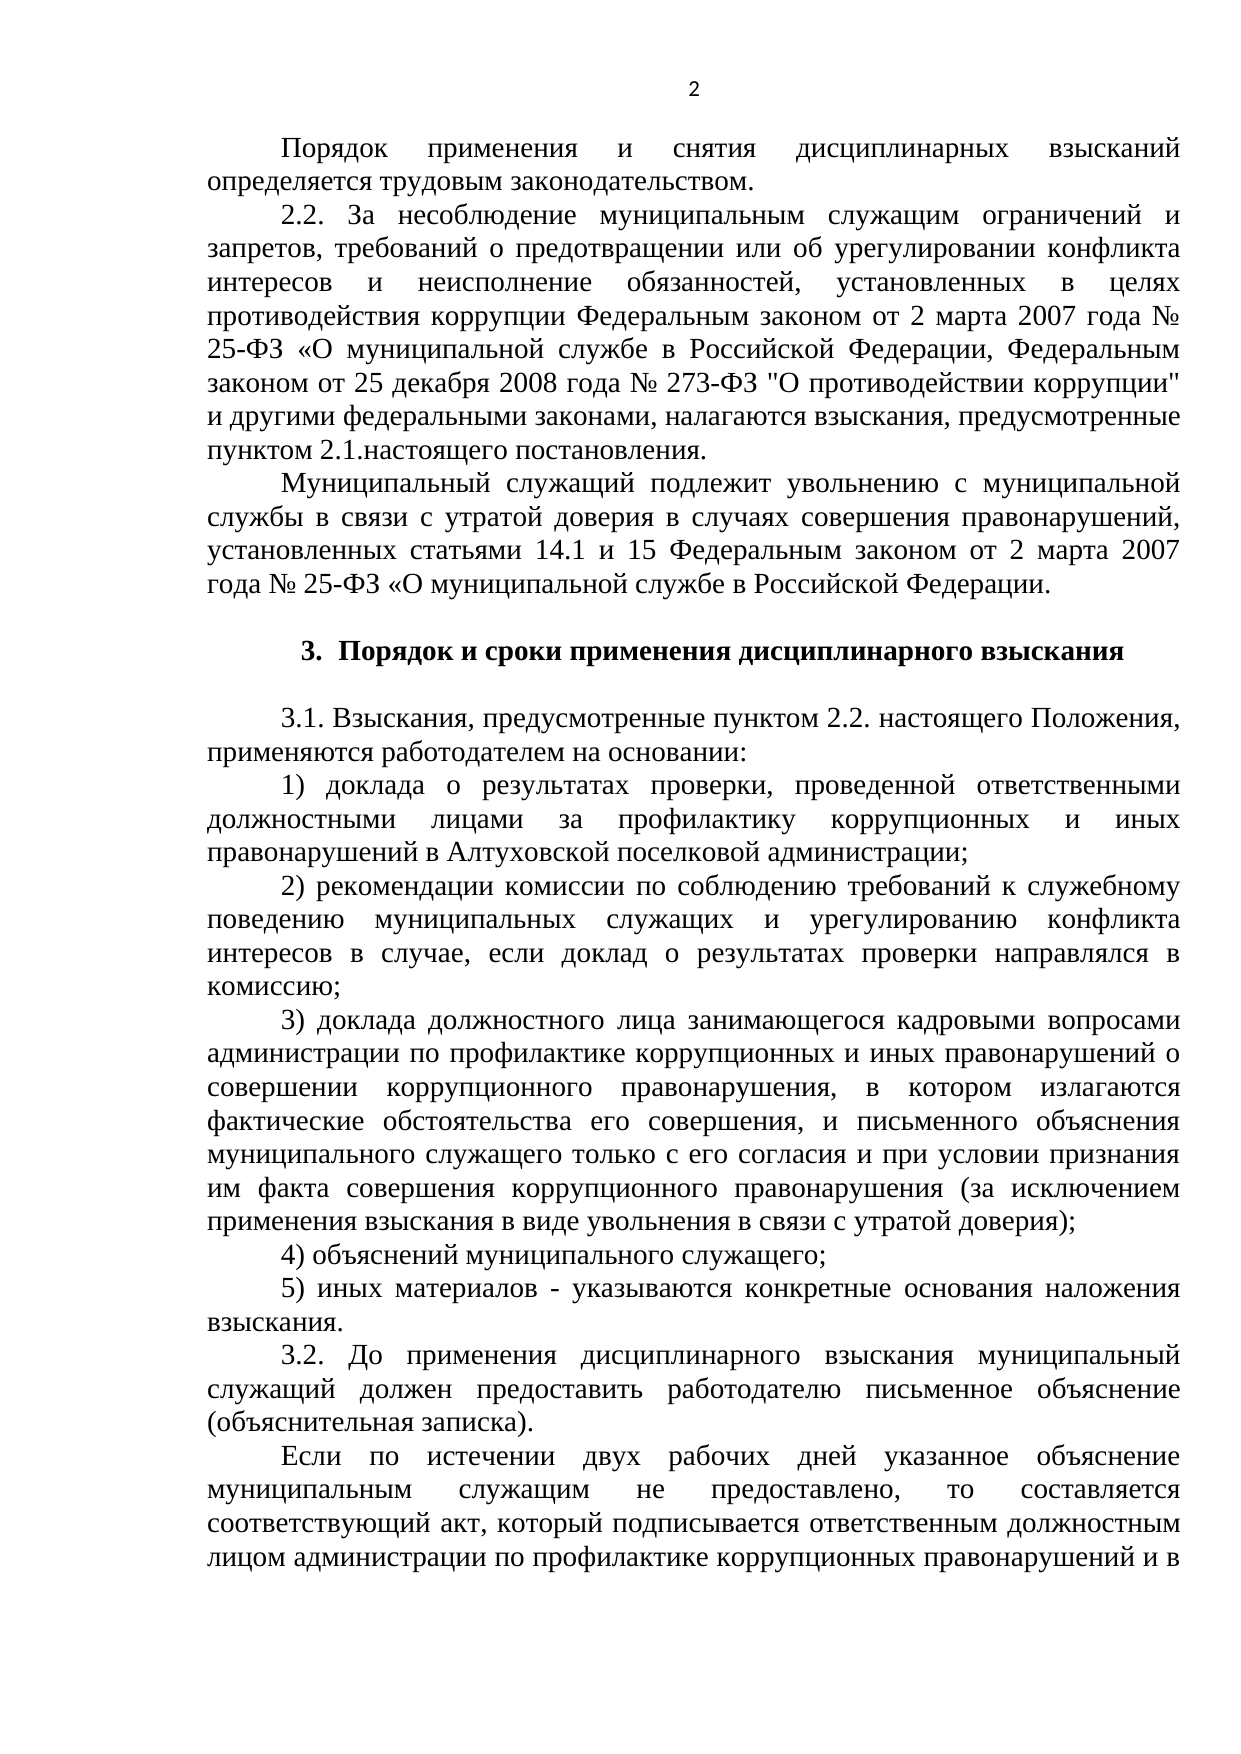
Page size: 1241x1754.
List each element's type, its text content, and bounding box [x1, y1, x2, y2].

text 5) иных материалов - указываются конкретные основания наложения взыскания. [207, 1270, 1181, 1337]
text 2.2. За несоблюдение муниципальным служащим ограничений и запретов, требований о предотвращении или об урегулировании конфликта интересов и неисполнение обязанностей, установленных в целях противодействия коррупции Федеральным законом от 2 марта 2007 года № 25-ФЗ «О муниципальной службе в Российской Федерации, Федеральным законом от 25 декабря 2008 года № 273-ФЗ "О противодействии коррупции" и другими федеральными законами, налагаются взыскания, предусмотренные пунктом 2.1.настоящего постановления. [207, 197, 1181, 465]
text 3.2. До применения дисциплинарного взыскания муниципальный служащий должен предоставить работодателю письменное объяснение (объяснительная записка). [207, 1337, 1181, 1438]
text 3.1. Взыскания, предусмотренные пунктом 2.2. настоящего Положения, применяются работодателем на основании: [207, 700, 1181, 767]
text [207, 1438, 1181, 1572]
text Порядок применения и снятия дисциплинарных взысканий определяется трудовым законодательством. [207, 130, 1181, 197]
list Порядок и сроки применения дисциплинарного взыскания [244, 633, 1181, 667]
text 1) доклада о результатах проверки, проведенной ответственными должностными лицами за профилактику коррупционных и иных правонарушений в Алтуховской поселковой администрации; [207, 767, 1181, 868]
text 3) доклада должностного лица занимающегося кадровыми вопросами администрации по профилактике коррупционных и иных правонарушений о совершении коррупционного правонарушения, в котором излагаются фактические обстоятельства его совершения, и письменного объяснения муниципального служащего только с его согласия и при условии признания им факта совершения коррупционного правонарушения (за исключением применения взыскания в виде увольнения в связи с утратой доверия); [207, 1002, 1181, 1237]
text 2) рекомендации комиссии по соблюдению требований к служебному поведению муниципальных служащих и урегулированию конфликта интересов в случае, если доклад о результатах проверки направлялся в комиссию; [207, 868, 1181, 1002]
text Муниципальный служащий подлежит увольнению с муниципальной службы в связи с утратой доверия в случаях совершения правонарушений, установленных статьями 14.1 и 15 Федеральным законом от 2 марта 2007 года № 25-ФЗ «О муниципальной службе в Российской Федерации. [207, 465, 1181, 599]
text 4) объяснений муниципального служащего; [207, 1237, 1181, 1270]
